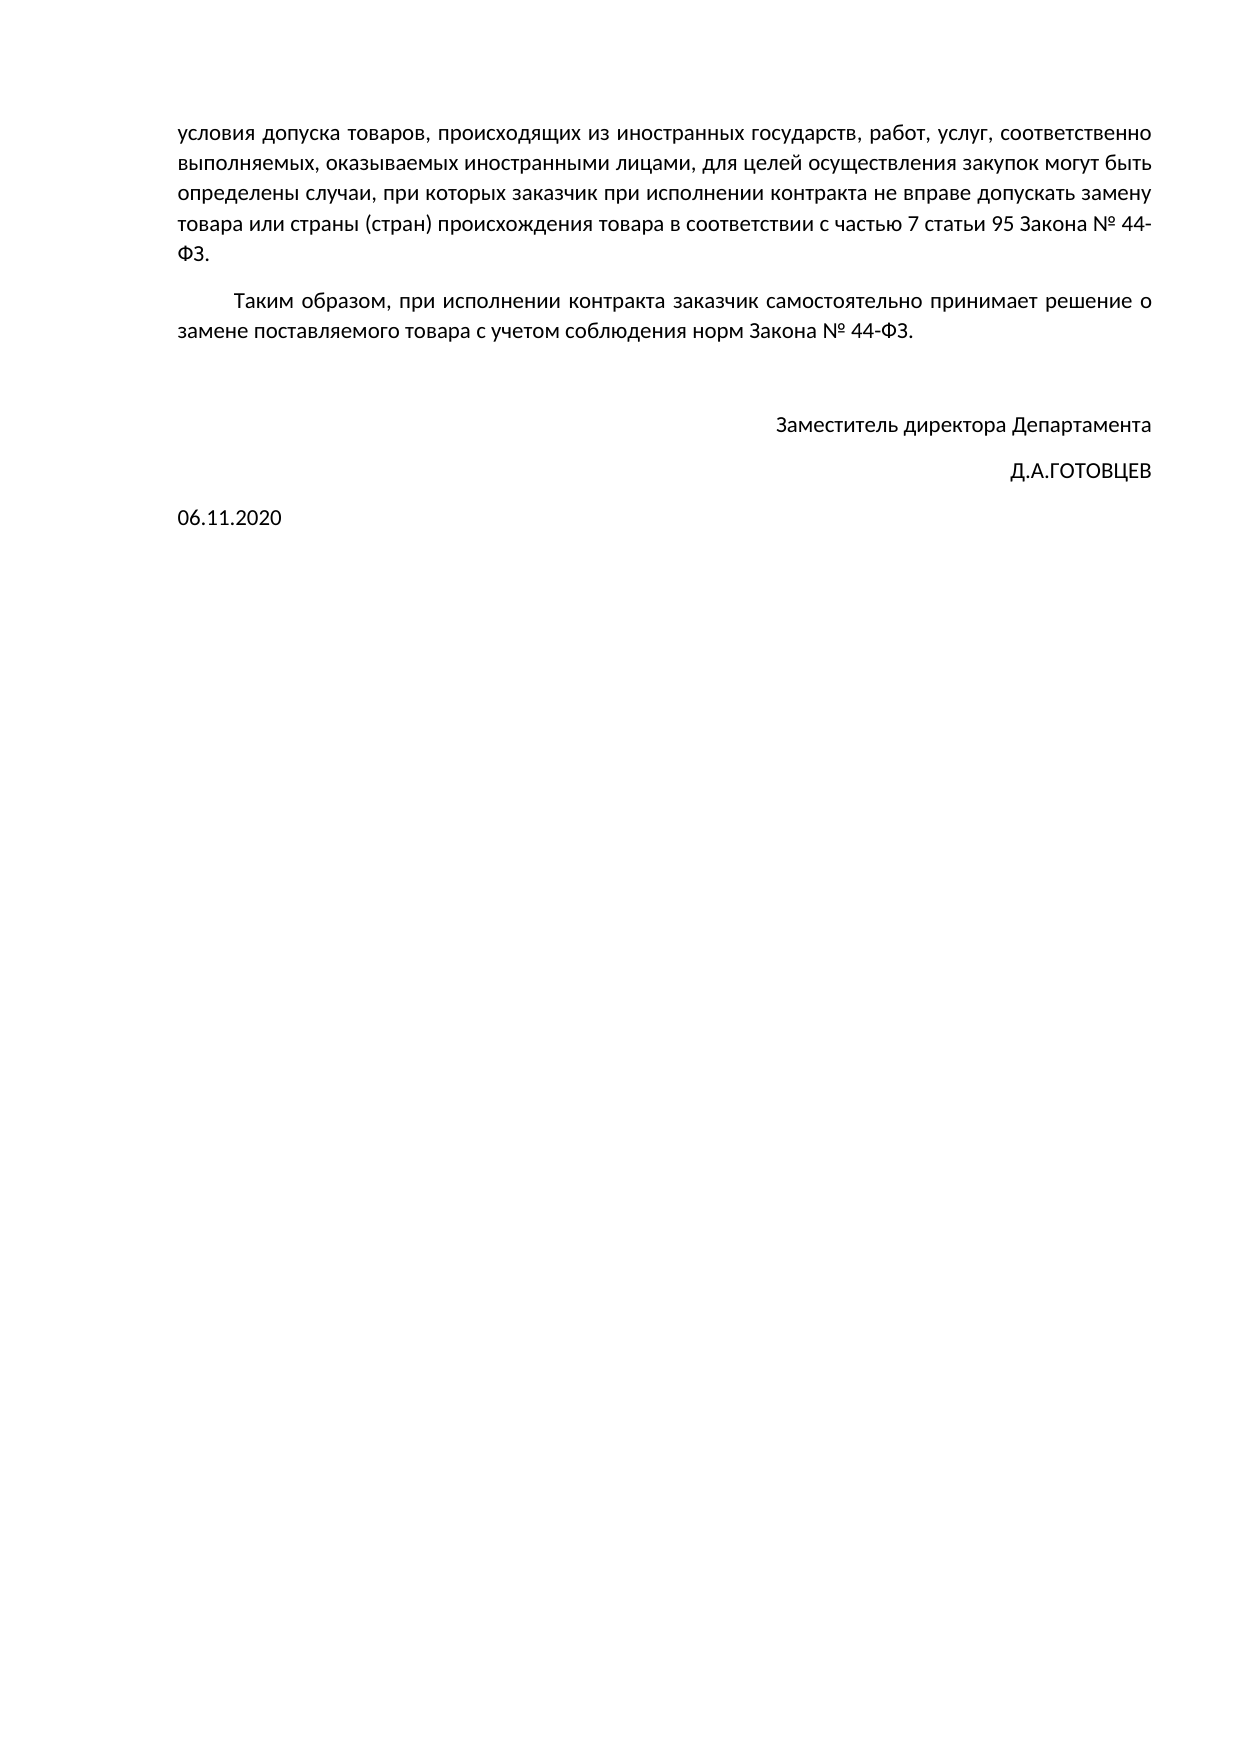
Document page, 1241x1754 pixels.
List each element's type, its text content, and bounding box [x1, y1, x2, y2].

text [177, 118, 1152, 267]
text Д.А.ГОТОВЦЕВ [177, 457, 1152, 485]
text Таким образом, при исполнении контракта заказчик самостоятельно принимает решение о замене поставляемого товара с учетом соблюдения норм Закона № 44-ФЗ. [177, 286, 1152, 344]
text 06.11.2020 [177, 503, 1152, 532]
text Заместитель директора Департамента [177, 410, 1152, 438]
